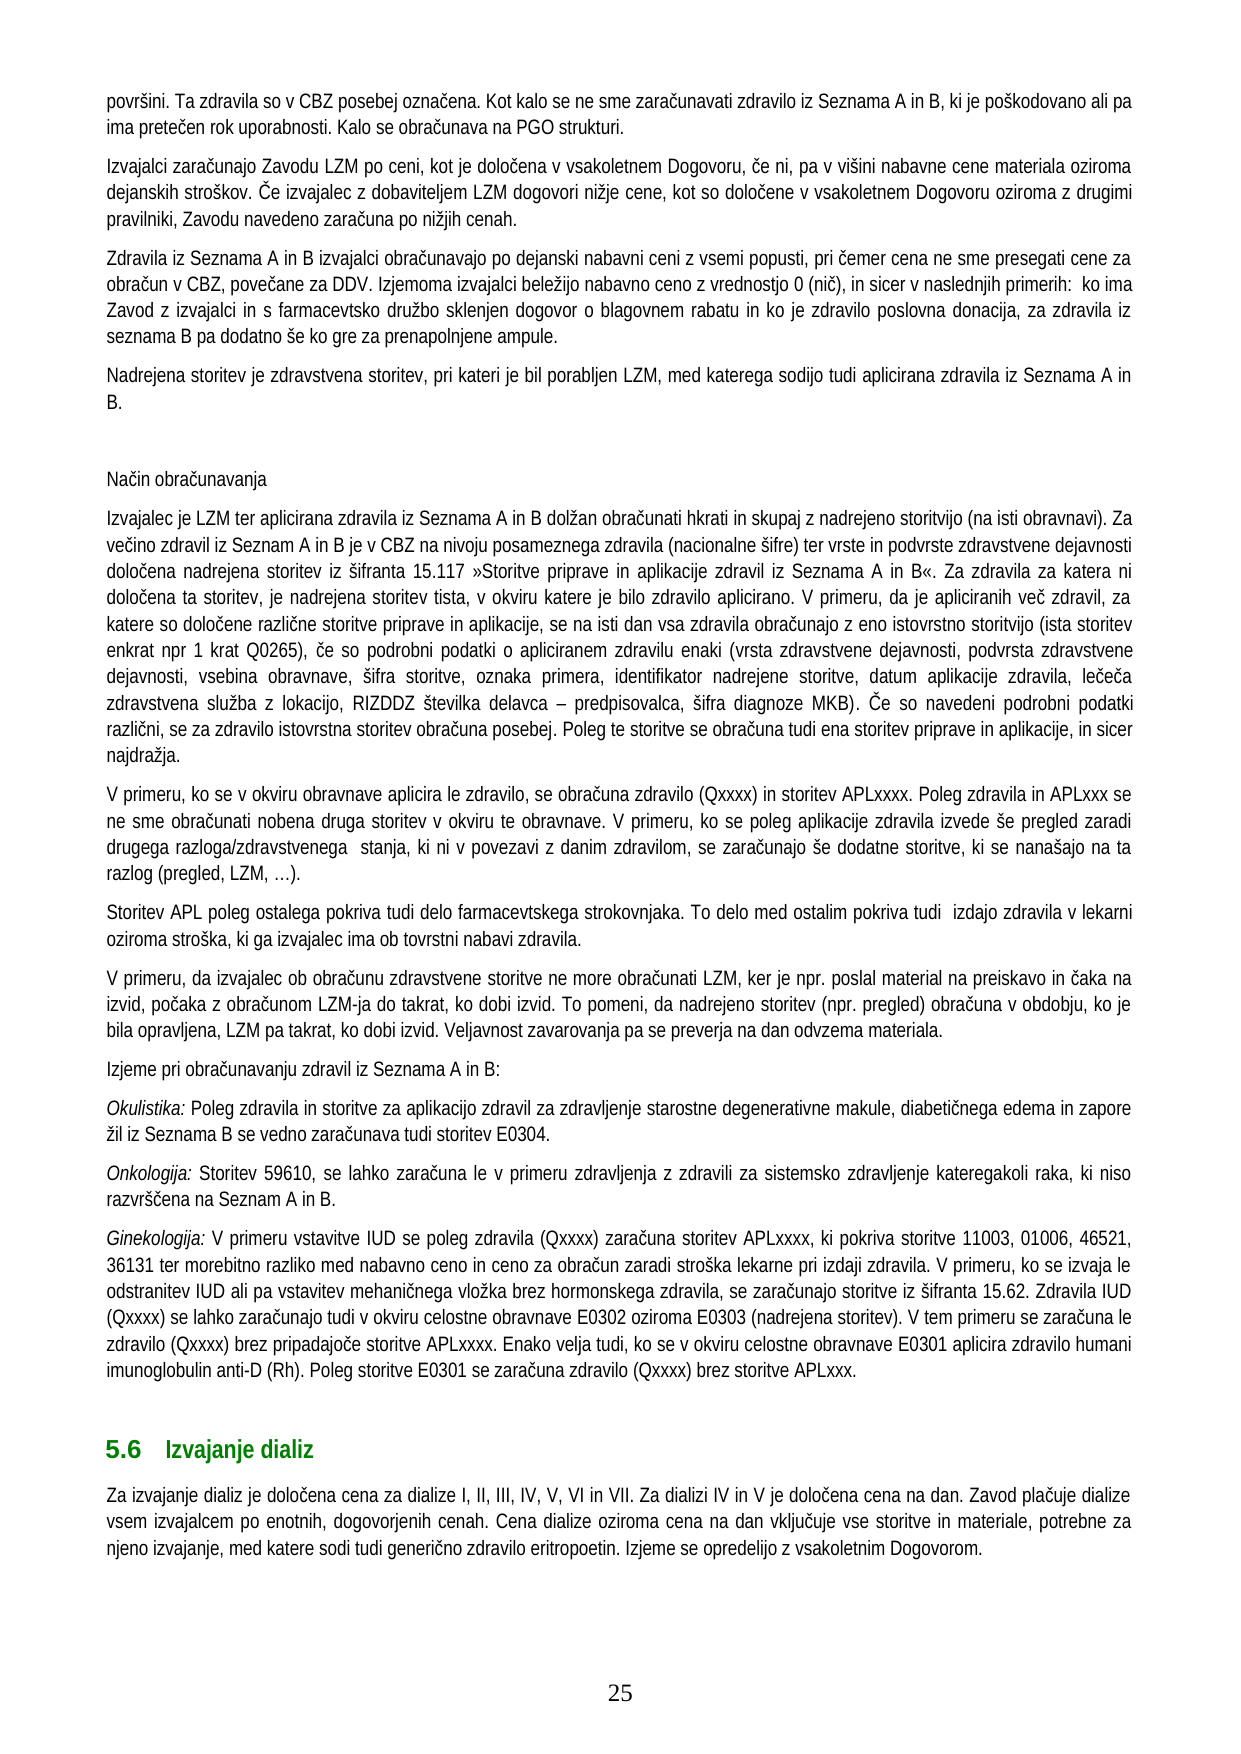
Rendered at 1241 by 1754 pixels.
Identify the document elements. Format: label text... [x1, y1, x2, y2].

text V primeru, ko se v okviru obravnave aplicira le zdravilo, se obračuna zdravilo (Qxxxx) in storitev APLxxxx. Poleg zdravila in APLxxx se ne sme obračunati nobena druga storitev v okviru te obravnave. V primeru, ko se poleg aplikacije zdravila izvede še pregled zaradi drugega razloga/zdravstvenega stanja, ki ni v povezavi z danim zdravilom, se zaračunajo še dodatne storitve, ki se nanašajo na ta razlog (pregled, LZM, …). [106, 782, 1134, 885]
text Zdravila iz Seznama A in B izvajalci obračunavajo po dejanski nabavni ceni z vsemi popusti, pri čemer cena ne sme presegati cene za obračun v CBZ, povečane za DDV. Izjemoma izvajalci beležijo nabavno ceno z vrednostjo 0 (nič), in sicer v naslednjih primerih: ko ima Zavod z izvajalci in s farmacevtsko družbo sklenjen dogovor o blagovnem rabatu in ko je zdravilo poslovna donacija, za zdravila iz seznama B pa dodatno še ko gre za prenapolnjene ampule. [106, 245, 1134, 348]
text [106, 89, 1134, 139]
text Ginekologija: V primeru vstavitve IUD se poleg zdravila (Qxxxx) zaračuna storitev APLxxxx, ki pokriva storitve 11003, 01006, 46521, 36131 ter morebitno razliko med nabavno ceno in ceno za obračun zaradi stroška lekarne pri izdaji zdravila. V primeru, ko se izvaja le odstranitev IUD ali pa vstavitev mehaničnega vložka brez hormonskega zdravila, se zaračunajo storitve iz šifranta 15.62. Zdravila IUD (Qxxxx) se lahko zaračunajo tudi v okviru celostne obravnave E0302 oziroma E0303 (nadrejena storitev). V tem primeru se zaračuna le zdravilo (Qxxxx) brez pripadajoče storitve APLxxxx. Enako velja tudi, ko se v okviru celostne obravnave E0301 aplicira zdravilo humani imunoglobulin anti-D (Rh). Poleg storitve E0301 se zaračuna zdravilo (Qxxxx) brez storitve APLxxx. [106, 1226, 1134, 1382]
text Način obračunavanja [106, 467, 1134, 491]
subtitle Izvajanje dializ [105, 1434, 1134, 1464]
text Onkologija: Storitev 59610, se lahko zaračuna le v primeru zdravljenja z zdravili za sistemsko zdravljenje kateregakoli raka, ki niso razvrščena na Seznam A in B. [106, 1161, 1134, 1211]
text Okulistika: Poleg zdravila in storitve za aplikacijo zdravil za zdravljenje starostne degenerativne makule, diabetičnega edema in zapore žil iz Seznama B se vedno zaračunava tudi storitev E0304. [106, 1096, 1134, 1146]
text Izjeme pri obračunavanju zdravil iz Seznama A in B: [106, 1057, 1134, 1081]
text Nadrejena storitev je zdravstvena storitev, pri kateri je bil porabljen LZM, med katerega sodijo tudi aplicirana zdravila iz Seznama A in B. [106, 363, 1134, 414]
text Izvajalec je LZM ter aplicirana zdravila iz Seznama A in B dolžan obračunati hkrati in skupaj z nadrejeno storitvijo (na isti obravnavi). Za večino zdravil iz Seznam A in B je v CBZ na nivoju posameznega zdravila (nacionalne šifre) ter vrste in podvrste zdravstvene dejavnosti določena nadrejena storitev iz šifranta 15.117 »Storitve priprave in aplikacije zdravil iz Seznama A in B«. Za zdravila za katera ni določena ta storitev, je nadrejena storitev tista, v okviru katere je bilo zdravilo aplicirano. V primeru, da je apliciranih več zdravil, za katere so določene različne storitve priprave in aplikacije, se na isti dan vsa zdravila obračunajo z eno istovrstno storitvijo (ista storitev enkrat npr 1 krat Q0265), če so podrobni podatki o apliciranem zdravilu enaki (vrsta zdravstvene dejavnosti, podvrsta zdravstvene dejavnosti, vsebina obravnave, šifra storitve, oznaka primera, identifikator nadrejene storitve, datum aplikacije zdravila, lečeča zdravstvena služba z lokacijo, RIZDDZ številka delavca – predpisovalca, šifra diagnoze MKB). Če so navedeni podrobni podatki različni, se za zdravilo istovrstna storitev obračuna posebej. Poleg te storitve se obračuna tudi ena storitev priprave in aplikacije, in sicer najdražja. [106, 506, 1134, 767]
text Storitev APL poleg ostalega pokriva tudi delo farmacevtskega strokovnjaka. To delo med ostalim pokriva tudi izdajo zdravila v lekarni oziroma stroška, ki ga izvajalec ima ob tovrstni nabavi zdravila. [106, 900, 1134, 951]
text Za izvajanje dializ je določena cena za dialize I, II, III, IV, V, VI in VII. Za dializi IV in V je določena cena na dan. Zavod plačuje dialize vsem izvajalcem po enotnih, dogovorjenih cenah. Cena dialize oziroma cena na dan vključuje vse storitve in materiale, potrebne za njeno izvajanje, med katere sodi tudi generično zdravilo eritropoetin. Izjeme se opredelijo z vsakoletnim Dogovorom. [106, 1483, 1134, 1560]
text Izvajalci zaračunajo Zavodu LZM po ceni, kot je določena v vsakoletnem Dogovoru, če ni, pa v višini nabavne cene materiala oziroma dejanskih stroškov. Če izvajalec z dobaviteljem LZM dogovori nižje cene, kot so določene v vsakoletnem Dogovoru oziroma z drugimi pravilniki, Zavodu navedeno zaračuna po nižjih cenah. [106, 154, 1134, 231]
text V primeru, da izvajalec ob obračunu zdravstvene storitve ne more obračunati LZM, ker je npr. poslal material na preiskavo in čaka na izvid, počaka z obračunom LZM-ja do takrat, ko dobi izvid. To pomeni, da nadrejeno storitev (npr. pregled) obračuna v obdobju, ko je bila opravljena, LZM pa takrat, ko dobi izvid. Veljavnost zavarovanja pa se preverja na dan odvzema materiala. [106, 965, 1134, 1042]
